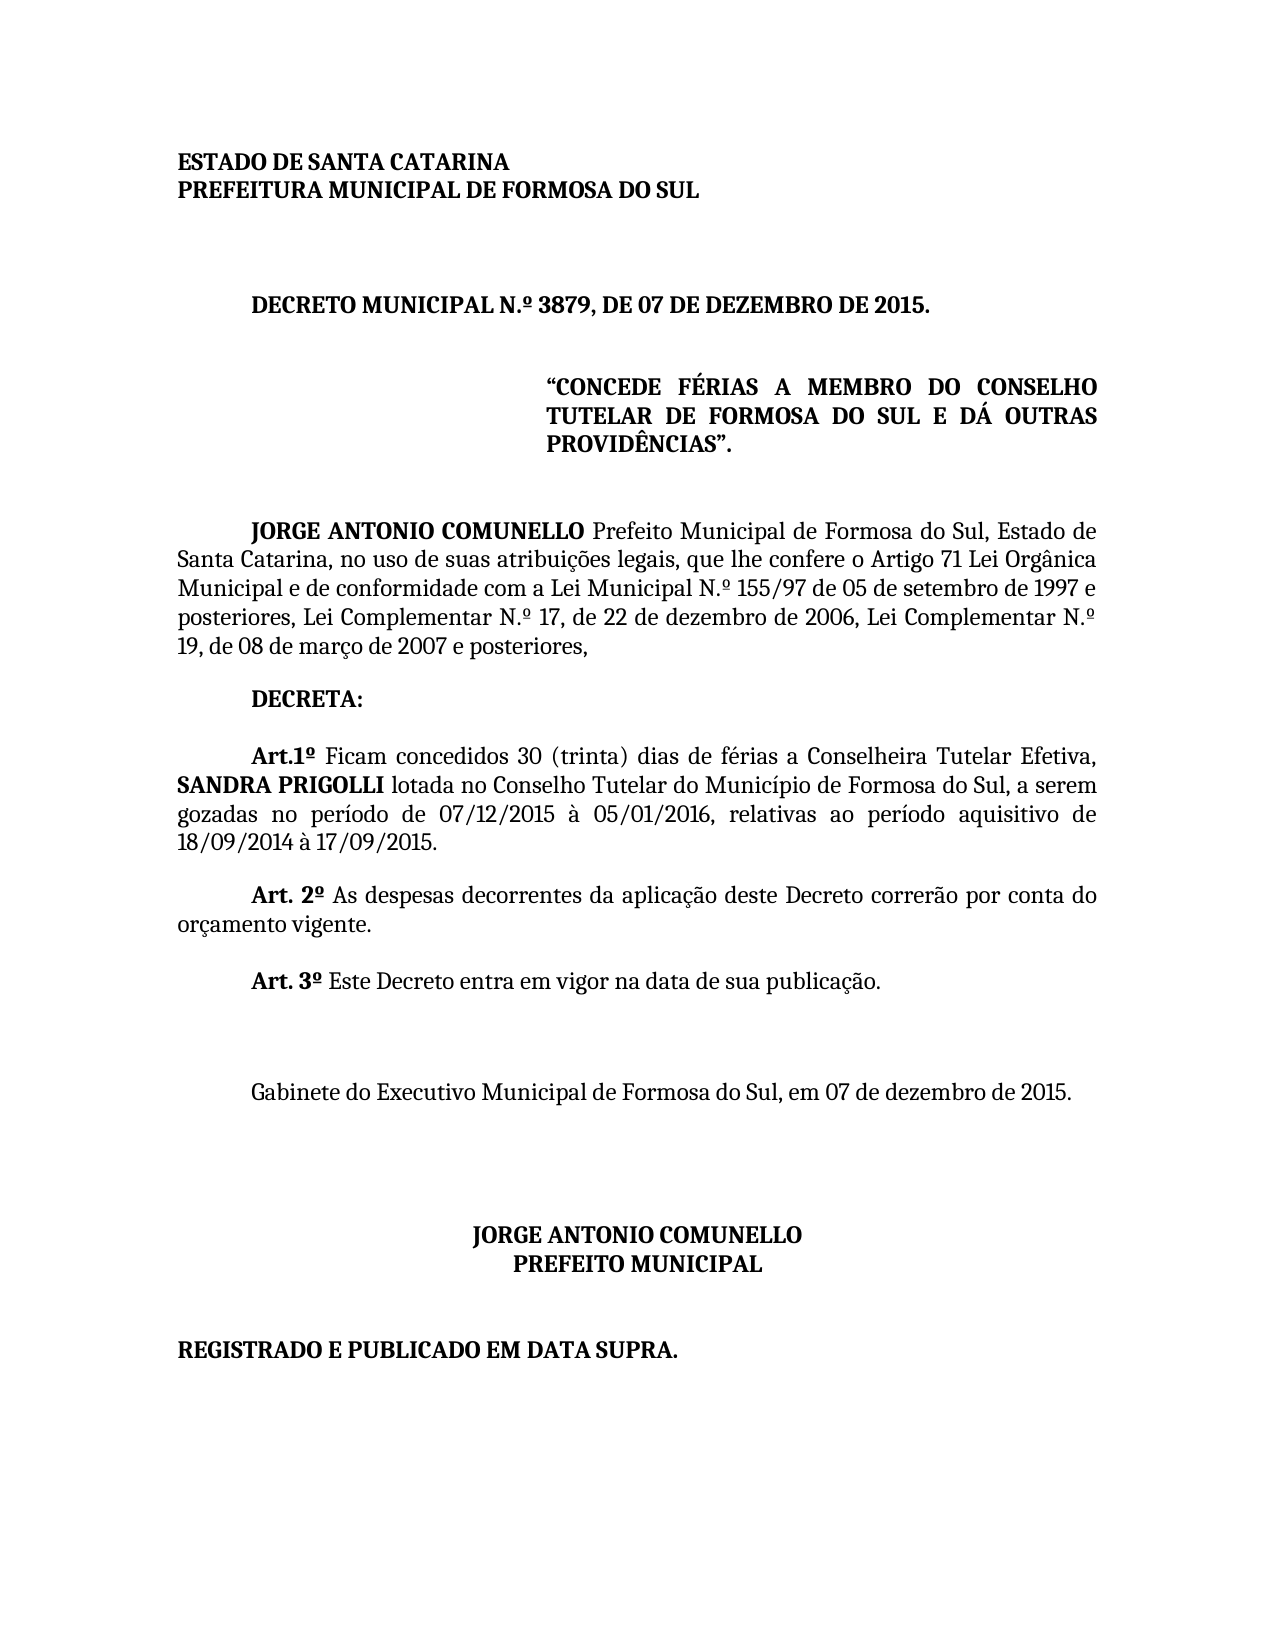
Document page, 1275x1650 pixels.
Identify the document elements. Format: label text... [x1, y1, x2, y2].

subtitle Art. 2º As despesas decorrentes da aplicação deste Decreto correrão por conta do orçamento vigente. [177, 881, 1098, 938]
subtitle PREFEITURA MUNICIPAL DE FORMOSA DO SUL [177, 176, 1098, 205]
text DECRETO MUNICIPAL N.º 3879, DE 07 DE DEZEMBRO DE 2015. [177, 291, 1098, 320]
text Art.1º Ficam concedidos 30 (trinta) dias de férias a Conselheira Tutelar Efetiva, SANDRA PRIGOLLI lotada no Conselho Tutelar do Município de Formosa do Sul, a serem gozadas no período de 07/12/2015 à 05/01/2016, relativas ao período aquisitivo de 18/09/2014 à 17/09/2015. [177, 742, 1098, 857]
text REGISTRADO E PUBLICADO EM DATA SUPRA. [177, 1336, 1098, 1365]
text JORGE ANTONIO COMUNELLO [177, 1221, 1098, 1250]
text Gabinete do Executivo Municipal de Formosa do Sul, em 07 de dezembro de 2015. [177, 1078, 1098, 1106]
text “CONCEDE FÉRIAS A MEMBRO DO CONSELHO TUTELAR DE FORMOSA DO SUL E DÁ OUTRAS PROVIDÊNCIAS”. [546, 373, 1098, 459]
subtitle ESTADO DE SANTA CATARINA [177, 148, 1098, 176]
text DECRETA: [177, 684, 1098, 713]
text PREFEITO MUNICIPAL [177, 1250, 1098, 1279]
subtitle Art. 3º Este Decreto entra em vigor na data de sua publicação. [177, 967, 1098, 996]
subtitle JORGE ANTONIO COMUNELLO Prefeito Municipal de Formosa do Sul, Estado de Santa Catarina, no uso de suas atribuições legais, que lhe confere o Artigo 71 Lei Orgânica Municipal e de conformidade com a Lei Municipal N.º 155/97 de 05 de setembro de 1997 e posteriores, Lei Complementar N.º 17, de 22 de dezembro de 2006, Lei Complementar N.º 19, de 08 de março de 2007 e posteriores, [177, 517, 1098, 660]
